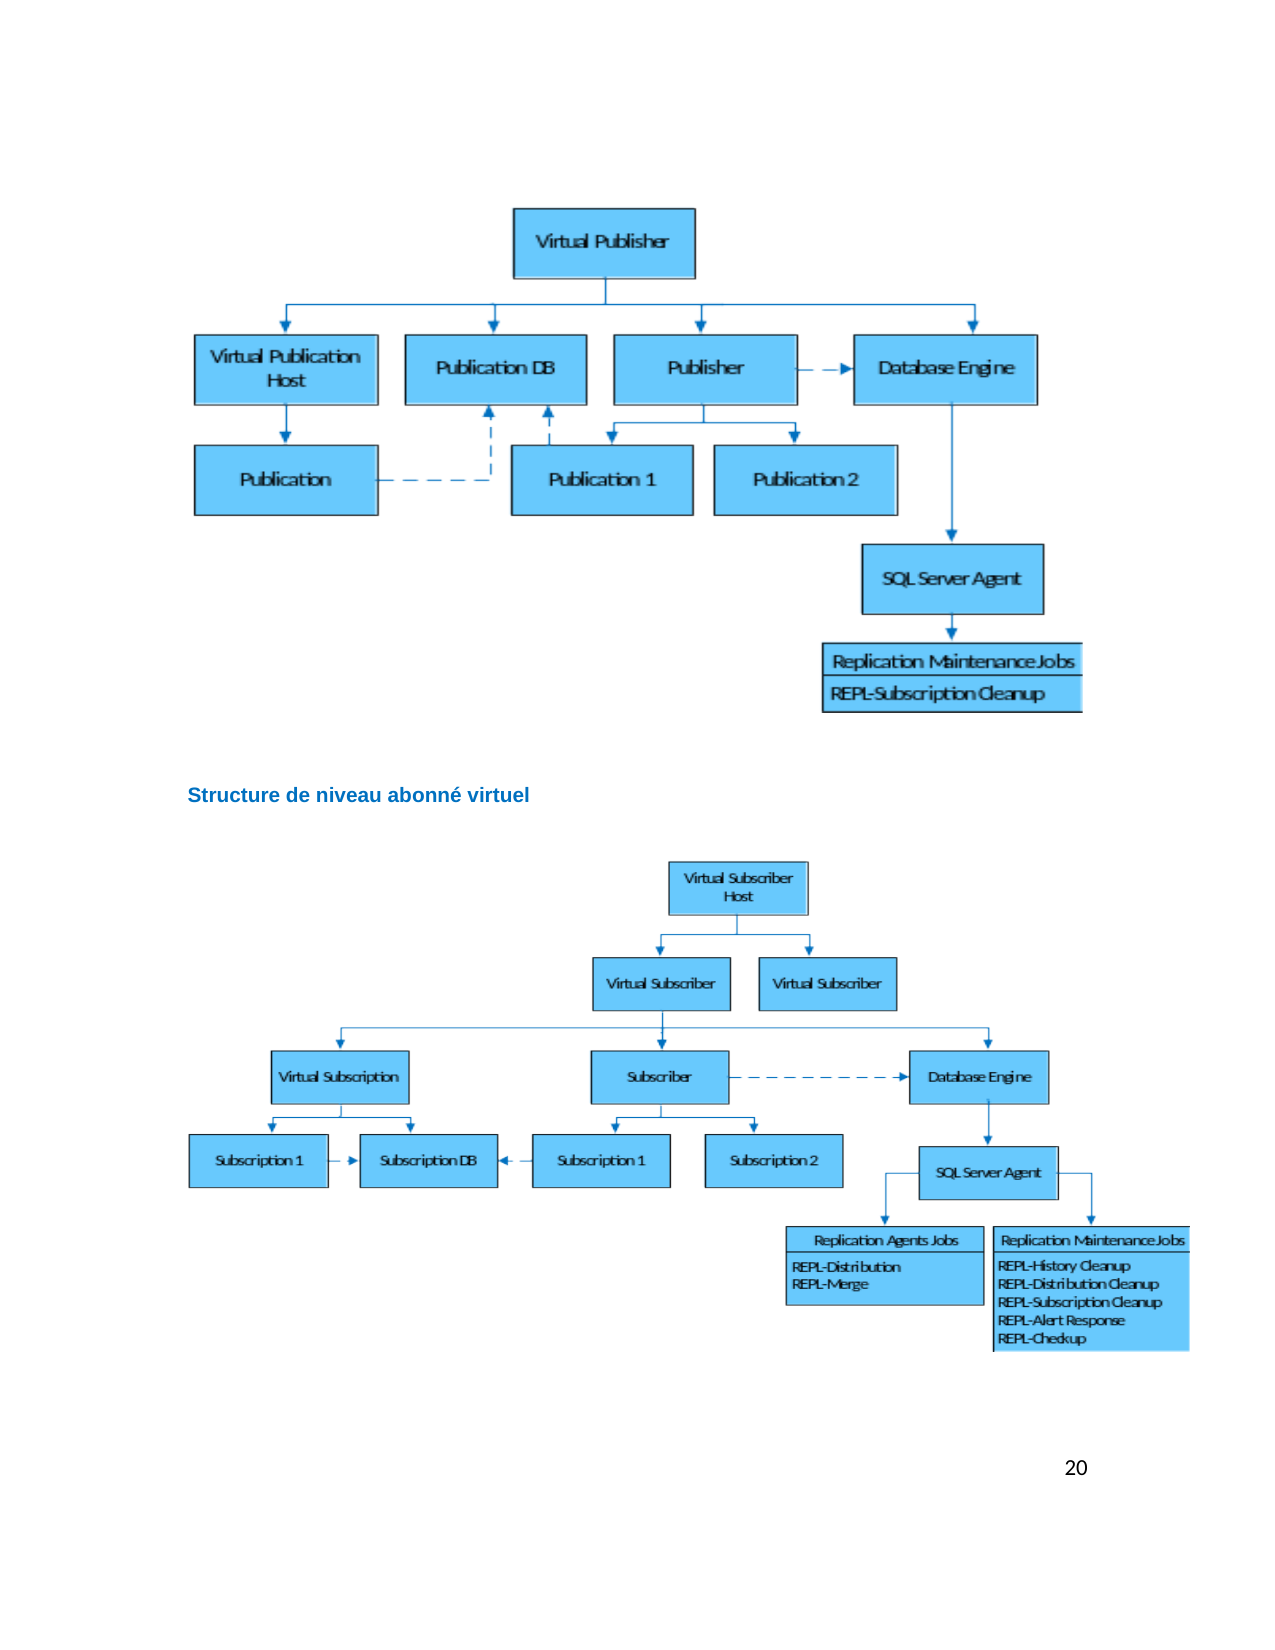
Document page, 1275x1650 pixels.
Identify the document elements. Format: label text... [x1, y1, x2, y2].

subtitle Structure de niveau abonné virtuel [187, 783, 1087, 807]
